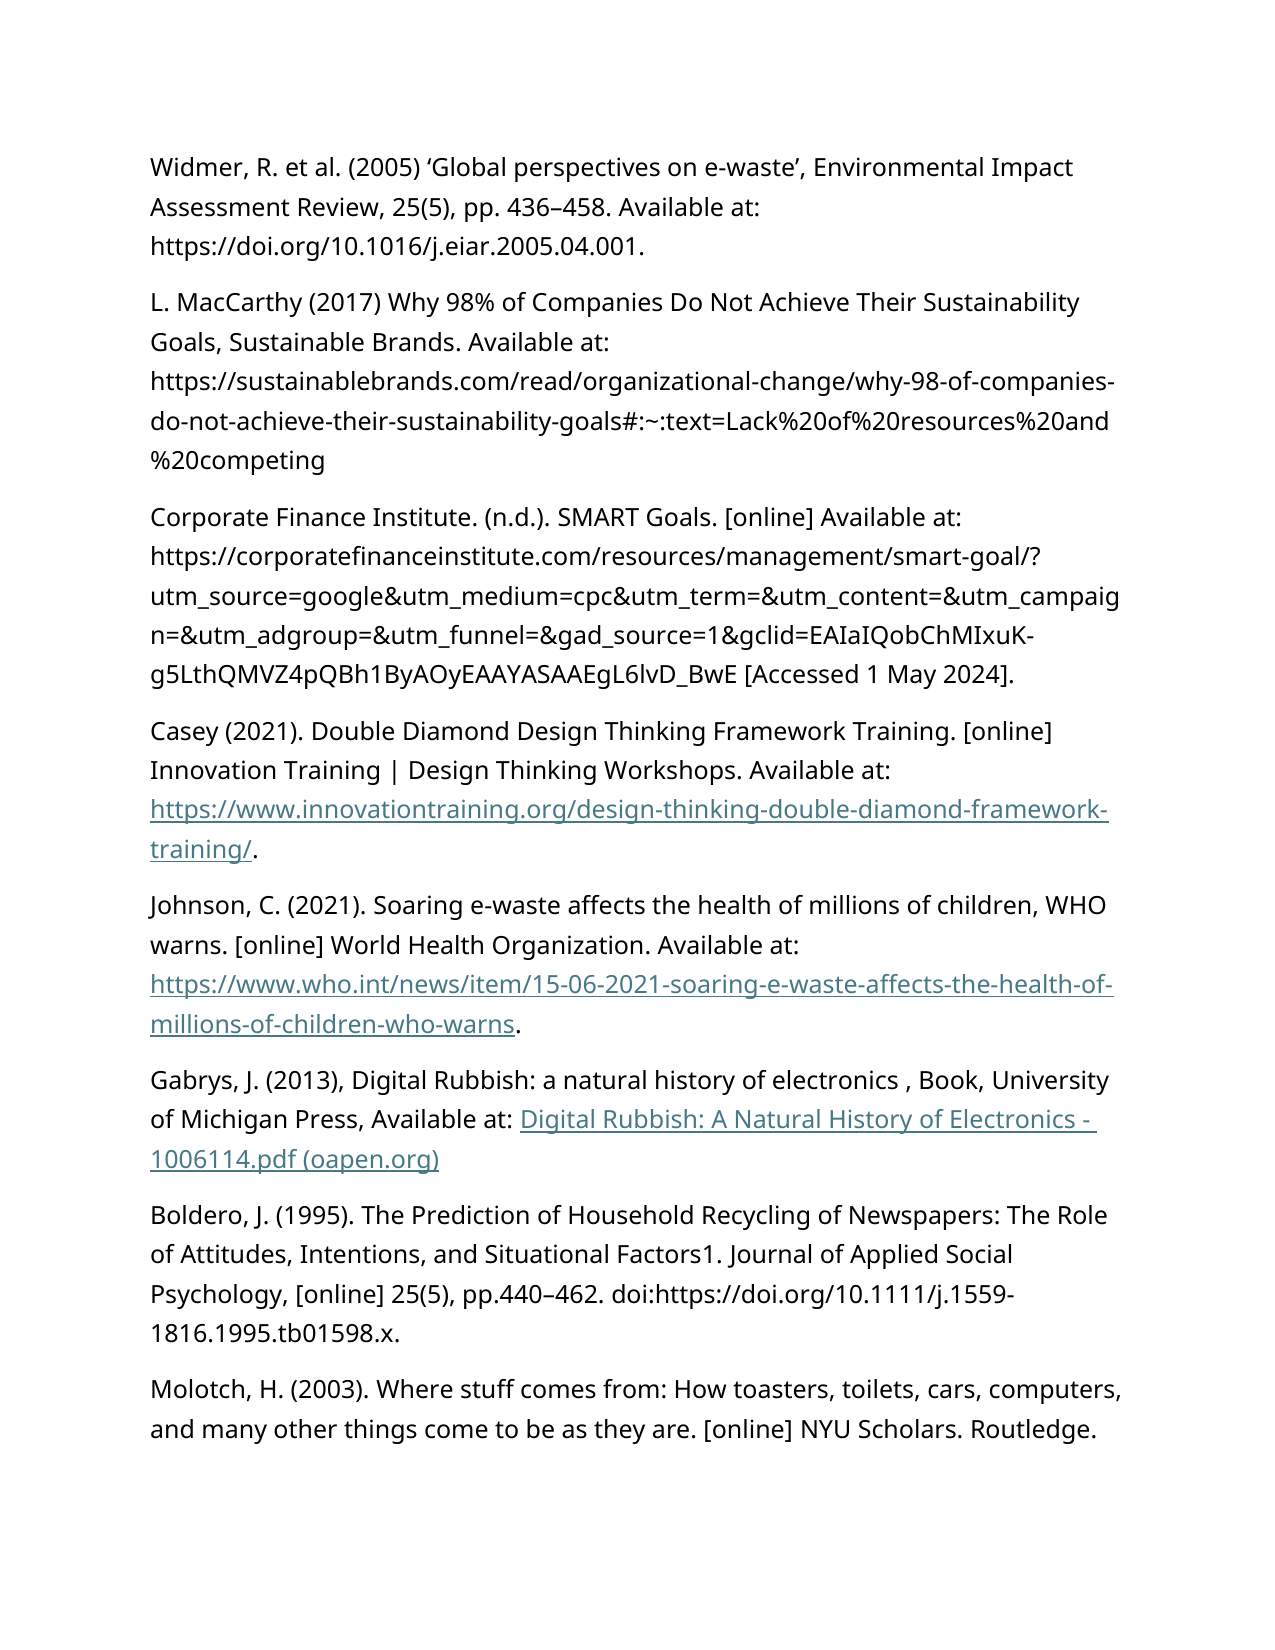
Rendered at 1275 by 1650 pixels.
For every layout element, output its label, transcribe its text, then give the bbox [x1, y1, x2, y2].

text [150, 1372, 1125, 1446]
text Corporate Finance Institute. (n.d.). SMART Goals. [online] Available at: https://corporatefinanceinstitute.com/resources/management/smart-goal/?utm_source=google&utm_medium=cpc&utm_term=&utm_content=&utm_campaign=&utm_adgroup=&utm_funnel=&gad_source=1&gclid=EAIaIQobChMIxuK-g5LthQMVZ4pQBh1ByAOyEAAYASAAEgL6lvD_BwE [Accessed 1 May 2024]. [150, 499, 1125, 691]
text Boldero, J. (1995). The Prediction of Household Recycling of Newspapers: The Role of Attitudes, Intentions, and Situational Factors1. Journal of Applied Social Psychology, [online] 25(5), pp.440–462. doi:https://doi.org/10.1111/j.1559-1816.1995.tb01598.x. [150, 1197, 1125, 1350]
text Widmer, R. et al. (2005) ‘Global perspectives on e-waste’, Environmental Impact Assessment Review, 25(5), pp. 436–458. Available at: https://doi.org/10.1016/j.eiar.2005.04.001. [150, 150, 1125, 263]
text L. MacCarthy (2017) Why 98% of Companies Do Not Achieve Their Sustainability Goals, Sustainable Brands. Available at: https://sustainablebrands.com/read/organizational-change/why-98-of-companies-do-not-achieve-their-sustainability-goals#:~:text=Lack%20of%20resources%20and%20competing [150, 285, 1125, 477]
text Casey (2021). Double Diamond Design Thinking Framework Training. [online] Innovation Training | Design Thinking Workshops. Available at: https://www.innovationtraining.org/design-thinking-double-diamond-framework-training/. [150, 713, 1125, 866]
text Gabrys, J. (2013), Digital Rubbish: a natural history of electronics , Book, University of Michigan Press, Available at: Digital Rubbish: A Natural History of Electronics - 1006114.pdf (oapen.org) [150, 1062, 1125, 1175]
text Johnson, C. (2021). Soaring e-waste affects the health of millions of children, WHO warns. [online] World Health Organization. Available at: https://www.who.int/news/item/15-06-2021-soaring-e-waste-affects-the-health-of-millions-of-children-who-warns. [150, 888, 1125, 1040]
